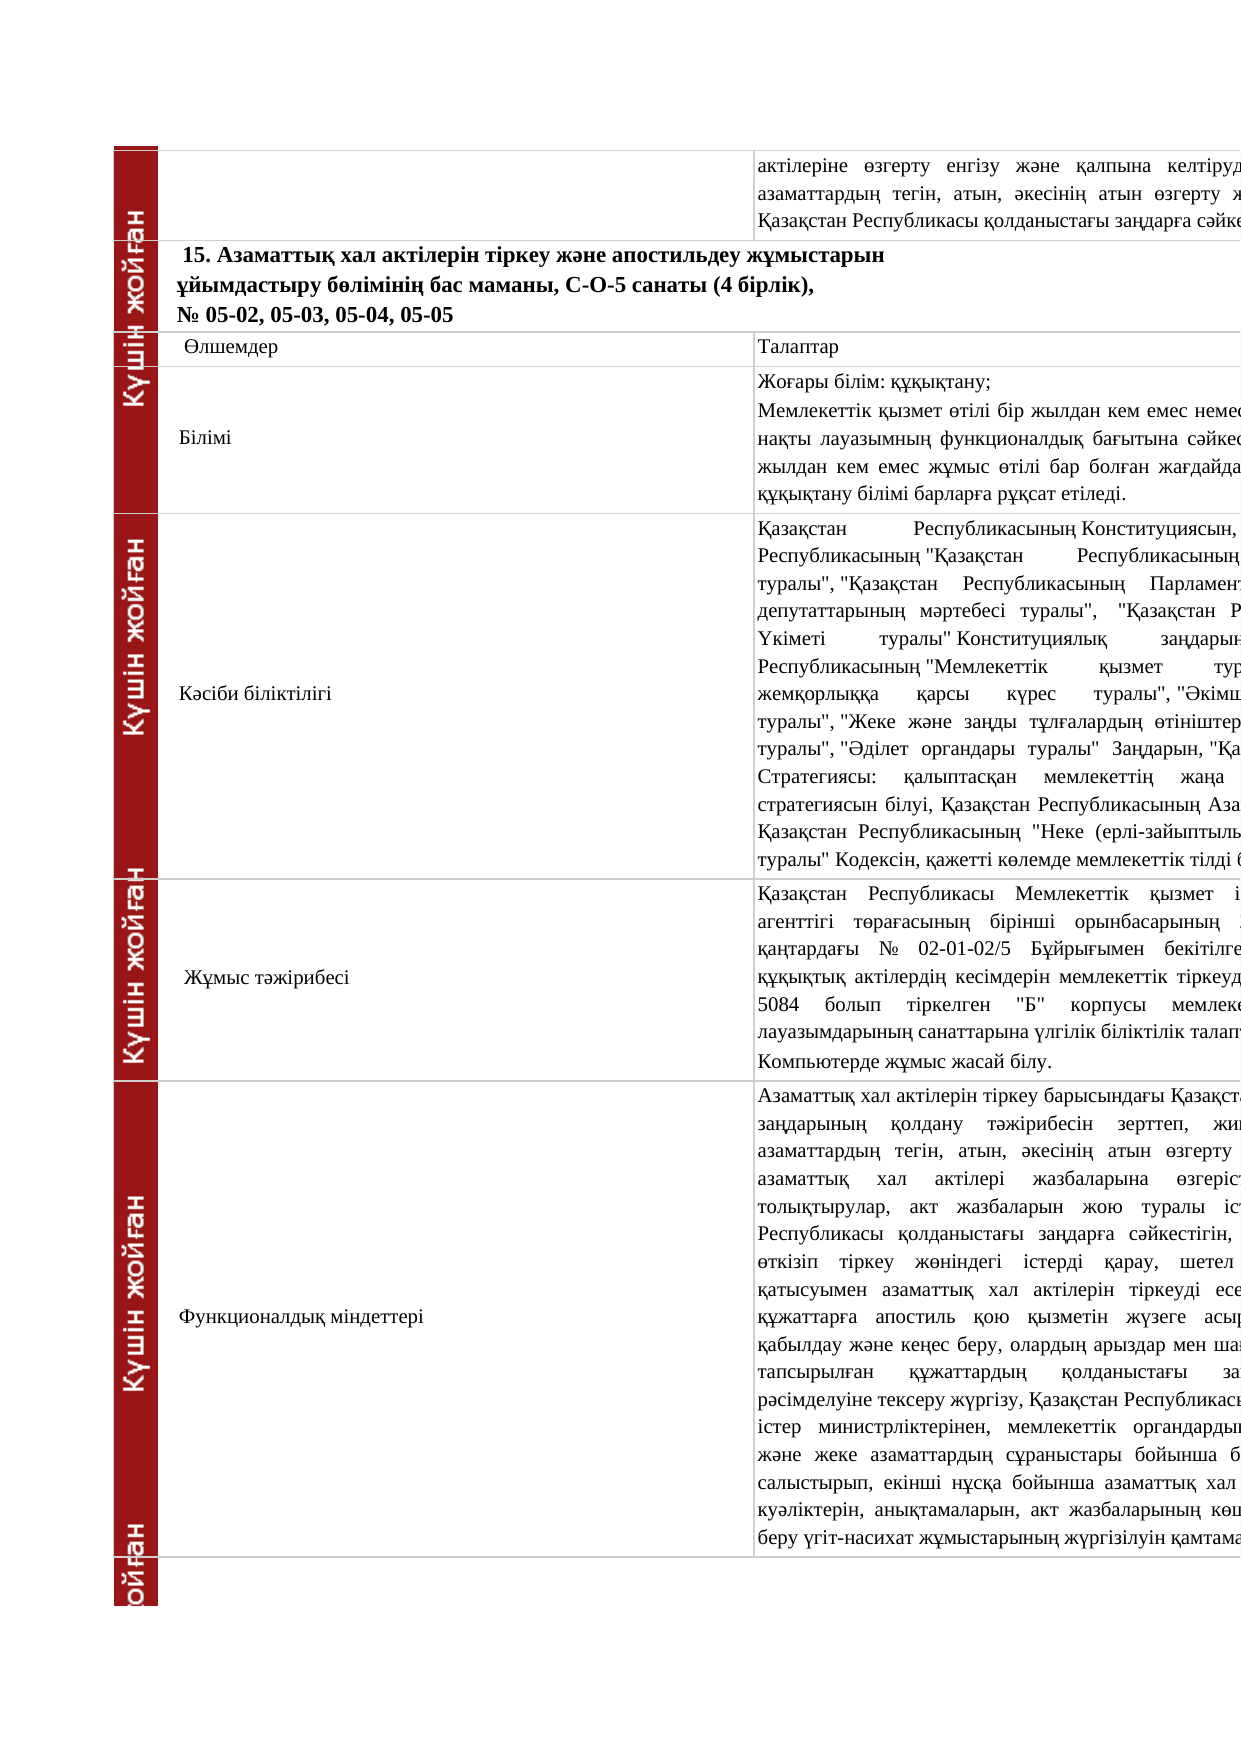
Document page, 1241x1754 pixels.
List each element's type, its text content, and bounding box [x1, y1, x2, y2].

text 15. Азаматтық хал актілерін тіркеу және апостильдеу жұмыстарын ұйымдастыру бөлімінің бас маманы, С-О-5 санаты (4 бірлік), № 05-02, 05-03, 05-04, 05-05 [112, 241, 1128, 328]
table_cell Функционалдық міндеттері [114, 1082, 753, 1556]
table_cell Функционалдық міндеттері [114, 151, 753, 239]
table_cell Жоғары білім: құқықтану; Мемлекеттік қызмет өтілі бір жылдан кем емес немесе осы санаттағы нақты лауазымның функционалдық бағытына сәйкес облыстарда екі жылдан кем емес жұмыс өтілі бар болған жағдайда ортадан кейінгі құқықтану білімі барларға рұқсат етіледі. [755, 367, 1240, 513]
table_cell Қазақстан Республикасы Мемлекеттік қызмет істері жөніндегі агенттігі төрағасының бірінші орынбасарының 2008 жылғы 9 қаңтардағы № 02-01-02/5 Бұйрығымен бекітілген, Нормативтік құқықтық актілердің кесімдерін мемлекеттік тіркеудің тізілімінде № 5084 болып тіркелген "Б" корпусы мемлекеттік әкімшілік лауазымдарының санаттарына үлгілік біліктілік талаптарына сәйкес. Компьютерде жұмыс жасай білу. [755, 880, 1240, 1080]
table_cell Білімі [114, 367, 753, 513]
table_header Өлшемдер [114, 333, 753, 366]
table_cell Жұмыс тәжірибесі [114, 880, 753, 1080]
table_cell Азаматтық хал актілерін тіркеу барысындағы Қазақстан Республикасы заңдарының қолдану тәжірибесін зерттеп, жинақтап қорыту, азаматтардың тегін, атын, әкесінің атын өзгерту жөніндегі және азаматтық хал актілері жазбаларына өзгерістер, түзетулер, толықтырулар, акт жазбаларын жою туралы істерді Қазақстан Республикасы қолданыстағы заңдарға сәйкестігін, тууды мерзімін өткізіп тіркеу жөніндегі істерді қарау, шетел азаматтарының қатысуымен азаматтық хал актілерін тіркеуді есепке алу, ресми құжаттарға апостиль қою қызметін жүзеге асыру, азаматтарды қабылдау және кеңес беру, олардың арыздар мен шағымдарын қарау, тапсырылған құжаттардың қолданыстағы заңдарға сәйкес рәсімделуіне тексеру жүргізу, Қазақстан Республикасы Әділет, сыртқы істер министрліктерінен, мемлекеттік органдардың, мекемелердің және жеке азаматтардың сұраныстары бойынша бірінші нұсқамен салыстырып, екінші нұсқа бойынша азаматтық хал актілерін тіркеу куәліктерін, анықтамаларын, акт жазбаларының көшірмелерін қайта беру үгіт-насихат жұмыстарының жүргізілуін қамтамасыз ету. [755, 1082, 1240, 1556]
table_header Талаптар [755, 333, 1240, 366]
table_cell Қазақстан Республикасының Конституциясын, Қазақстан Республикасының "Қазақстан Республикасының Президенті туралы", "Қазақстан Республикасының Парламентi және оның депутаттарының мәртебесi туралы", "Қазақстан Республикасының Үкіметі туралы" Конституциялық заңдарын, Қазақстан Республикасының "Мемлекеттік қызмет туралы", "Сыбайлас жемқорлыққа қарсы күрес туралы", "Әкімшілік рәсімдер туралы", "Жеке және заңды тұлғалардың өтiнiштерiн қарау тәртiбi туралы", "Әділет органдары туралы" Заңдарын, "Қазақстан – 2050" Стратегиясы: қалыптасқан мемлекеттің жаңа саяси бағыты стратегиясын білуі, Қазақстан Республикасының Азаматтық кодексін, Қазақстан Республикасының "Неке (ерлі-зайыптылық) және отбасы туралы" Кодексін, қажетті көлемде мемлекеттік тілді білу. [755, 514, 1240, 878]
table_cell Кәсіби біліктілігі [114, 514, 753, 878]
picture [114, 146, 158, 150]
picture [114, 1558, 158, 1606]
